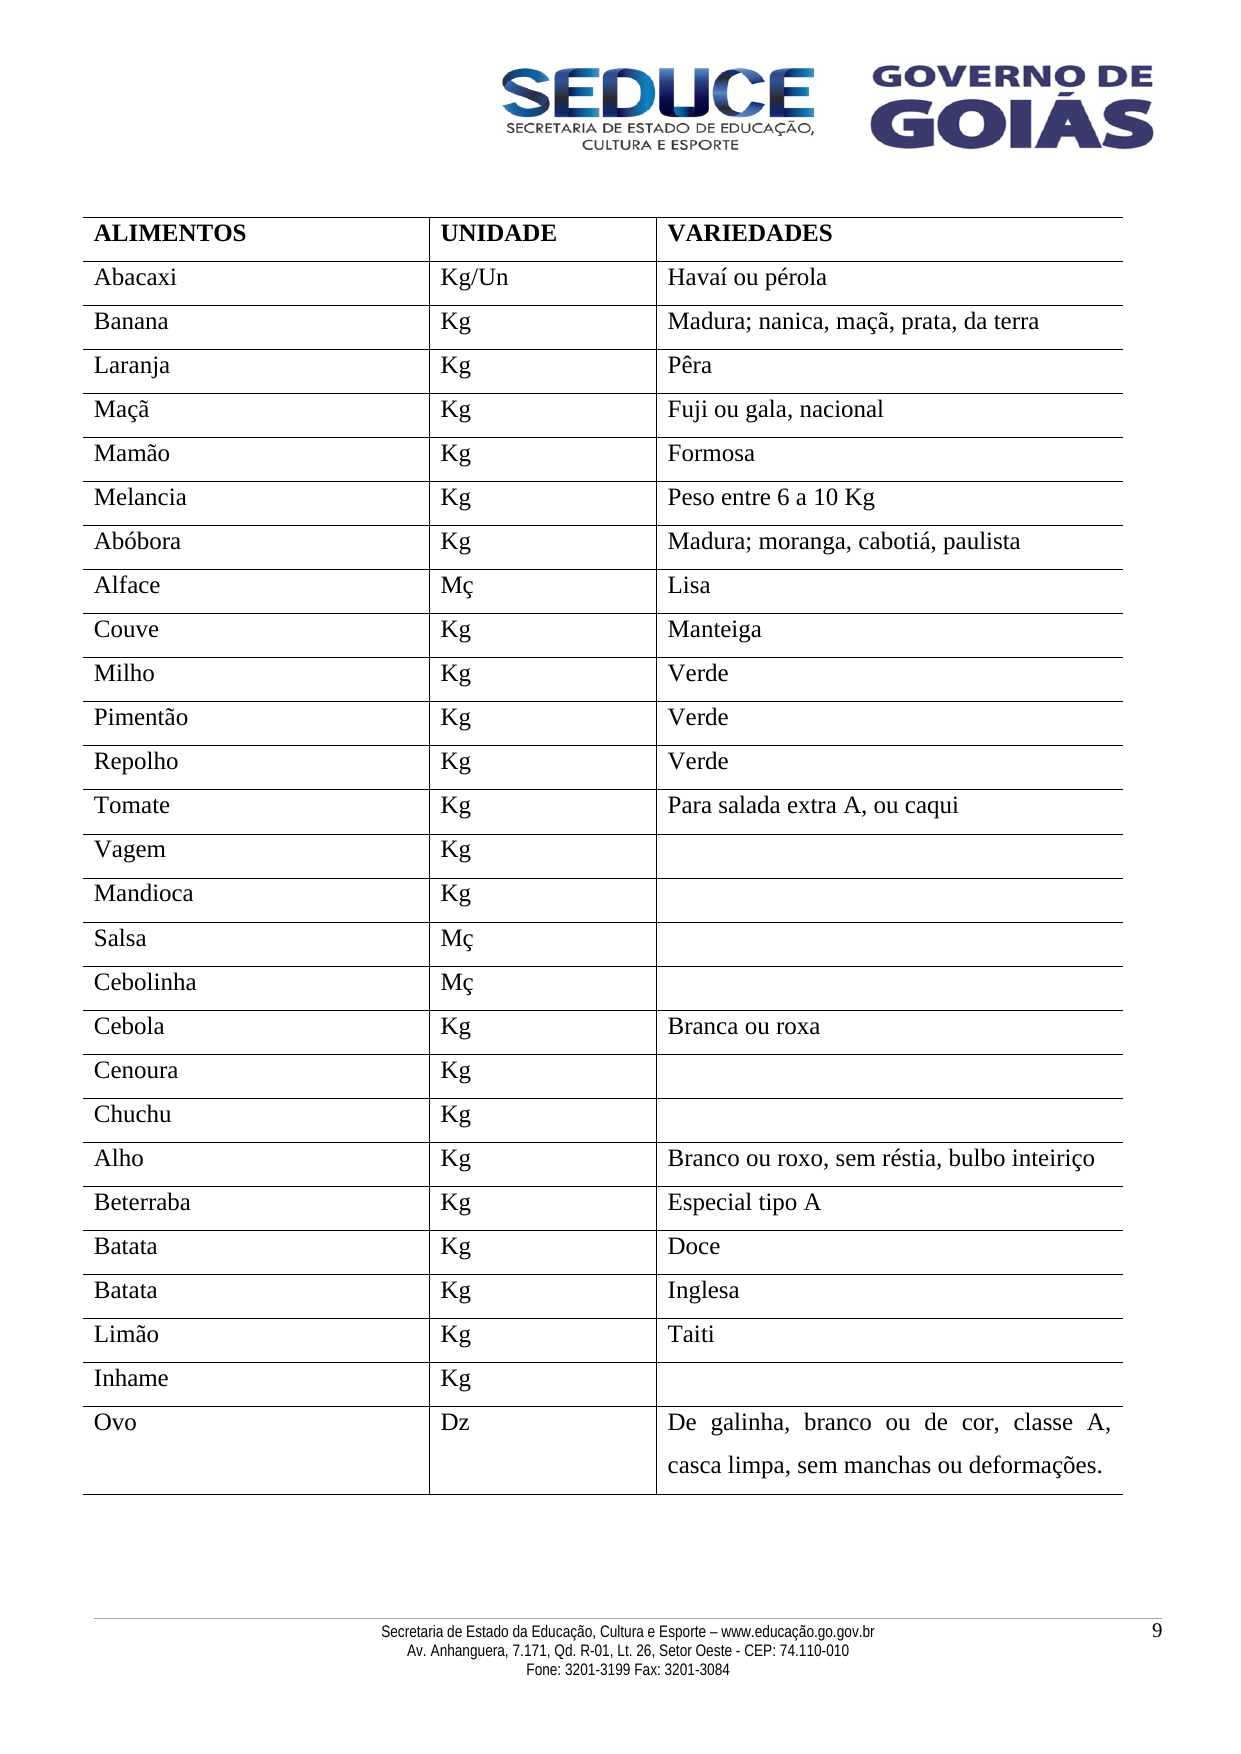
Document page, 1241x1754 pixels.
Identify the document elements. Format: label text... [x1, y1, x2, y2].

table_cell [657, 923, 1123, 966]
table_cell Kg [430, 306, 656, 349]
table_cell Alho [83, 1143, 429, 1186]
table_cell Milho [83, 658, 429, 701]
table_cell Fuji ou gala, nacional [657, 394, 1123, 437]
table_cell Kg/Un [430, 262, 656, 305]
table_cell Couve [83, 614, 429, 657]
table_header ALIMENTOS [83, 218, 429, 261]
table_cell Maçã [83, 394, 429, 437]
table_cell Inhame [83, 1363, 429, 1406]
table_cell Mç [430, 570, 656, 613]
table_cell Formosa [657, 438, 1123, 481]
table_cell Tomate [83, 790, 429, 833]
table_cell Verde [657, 746, 1123, 789]
table_cell [657, 967, 1123, 1010]
table_cell Verde [657, 702, 1123, 745]
table_cell Abacaxi [83, 262, 429, 305]
table_cell Doce [657, 1231, 1123, 1274]
table_cell Mandioca [83, 879, 429, 922]
table_cell [657, 1055, 1123, 1098]
table_cell Kg [430, 1143, 656, 1186]
table_cell Limão [83, 1319, 429, 1362]
table_cell Kg [430, 614, 656, 657]
table_cell Para salada extra A, ou caqui [657, 790, 1123, 833]
table_cell Laranja [83, 350, 429, 393]
table_cell Chuchu [83, 1099, 429, 1142]
table_cell Kg [430, 790, 656, 833]
table_cell Branco ou roxo, sem réstia, bulbo inteiriço [657, 1143, 1123, 1186]
table_cell Kg [430, 1187, 656, 1230]
table_cell Kg [430, 658, 656, 701]
table_cell [657, 879, 1123, 922]
table_cell Kg [430, 526, 656, 569]
table_cell Ovo [83, 1407, 429, 1493]
table_cell Batata [83, 1275, 429, 1318]
table_cell [657, 835, 1123, 877]
table_cell Peso entre [657, 482, 1123, 525]
table_cell Pêra [657, 350, 1123, 393]
table_cell [657, 1363, 1123, 1406]
table_cell Batata [83, 1231, 429, 1274]
table_header UNIDADE [430, 218, 656, 261]
table_cell Especial tipo A [657, 1187, 1123, 1230]
table_cell Abóbora [83, 526, 429, 569]
table_cell Mamão [83, 438, 429, 481]
table_cell Verde [657, 658, 1123, 701]
table_cell Madura; moranga, cabotiá, paulista [657, 526, 1123, 569]
table_cell Mç [430, 967, 656, 1010]
table_cell Kg [430, 1363, 656, 1406]
table_header VARIEDADES [657, 218, 1123, 261]
table_cell Kg [430, 438, 656, 481]
table_cell Kg [430, 835, 656, 877]
table_cell Lisa [657, 570, 1123, 613]
table_cell Cebola [83, 1011, 429, 1054]
table_cell Kg [430, 1319, 656, 1362]
table_cell Kg [430, 1231, 656, 1274]
table_cell Kg [430, 746, 656, 789]
table_cell Beterraba [83, 1187, 429, 1230]
table_cell Salsa [83, 923, 429, 966]
table_cell Inglesa [657, 1275, 1123, 1318]
table_cell Cebolinha [83, 967, 429, 1010]
table_cell Melancia [83, 482, 429, 525]
table_cell Kg [430, 1275, 656, 1318]
table_cell Kg [430, 350, 656, 393]
table_cell [657, 1099, 1123, 1142]
table_cell Kg [430, 482, 656, 525]
table_cell Havaí ou pérola [657, 262, 1123, 305]
table_cell Manteiga [657, 614, 1123, 657]
table_cell Taiti [657, 1319, 1123, 1362]
table_cell Kg [430, 394, 656, 437]
table_cell Alface [83, 570, 429, 613]
table_cell Kg [430, 879, 656, 922]
table_cell Vagem [83, 835, 429, 877]
picture [501, 58, 1163, 159]
table_cell Branca ou roxa [657, 1011, 1123, 1054]
table_cell Cenoura [83, 1055, 429, 1098]
table_cell Repolho [83, 746, 429, 789]
table_cell Kg [430, 1011, 656, 1054]
table_cell Kg [430, 1099, 656, 1142]
table_cell Kg [430, 702, 656, 745]
table_cell Dz [430, 1407, 656, 1493]
table_cell Kg [430, 1055, 656, 1098]
table_cell Mç [430, 923, 656, 966]
table_cell De galinha, branco ou de cor, classe A, casca limpa, sem manchas ou deformações. [657, 1407, 1123, 1493]
table_cell Banana [83, 306, 429, 349]
table_cell Pimentão [83, 702, 429, 745]
table_cell Madura; nanica, maçã, prata, da terra [657, 306, 1123, 349]
